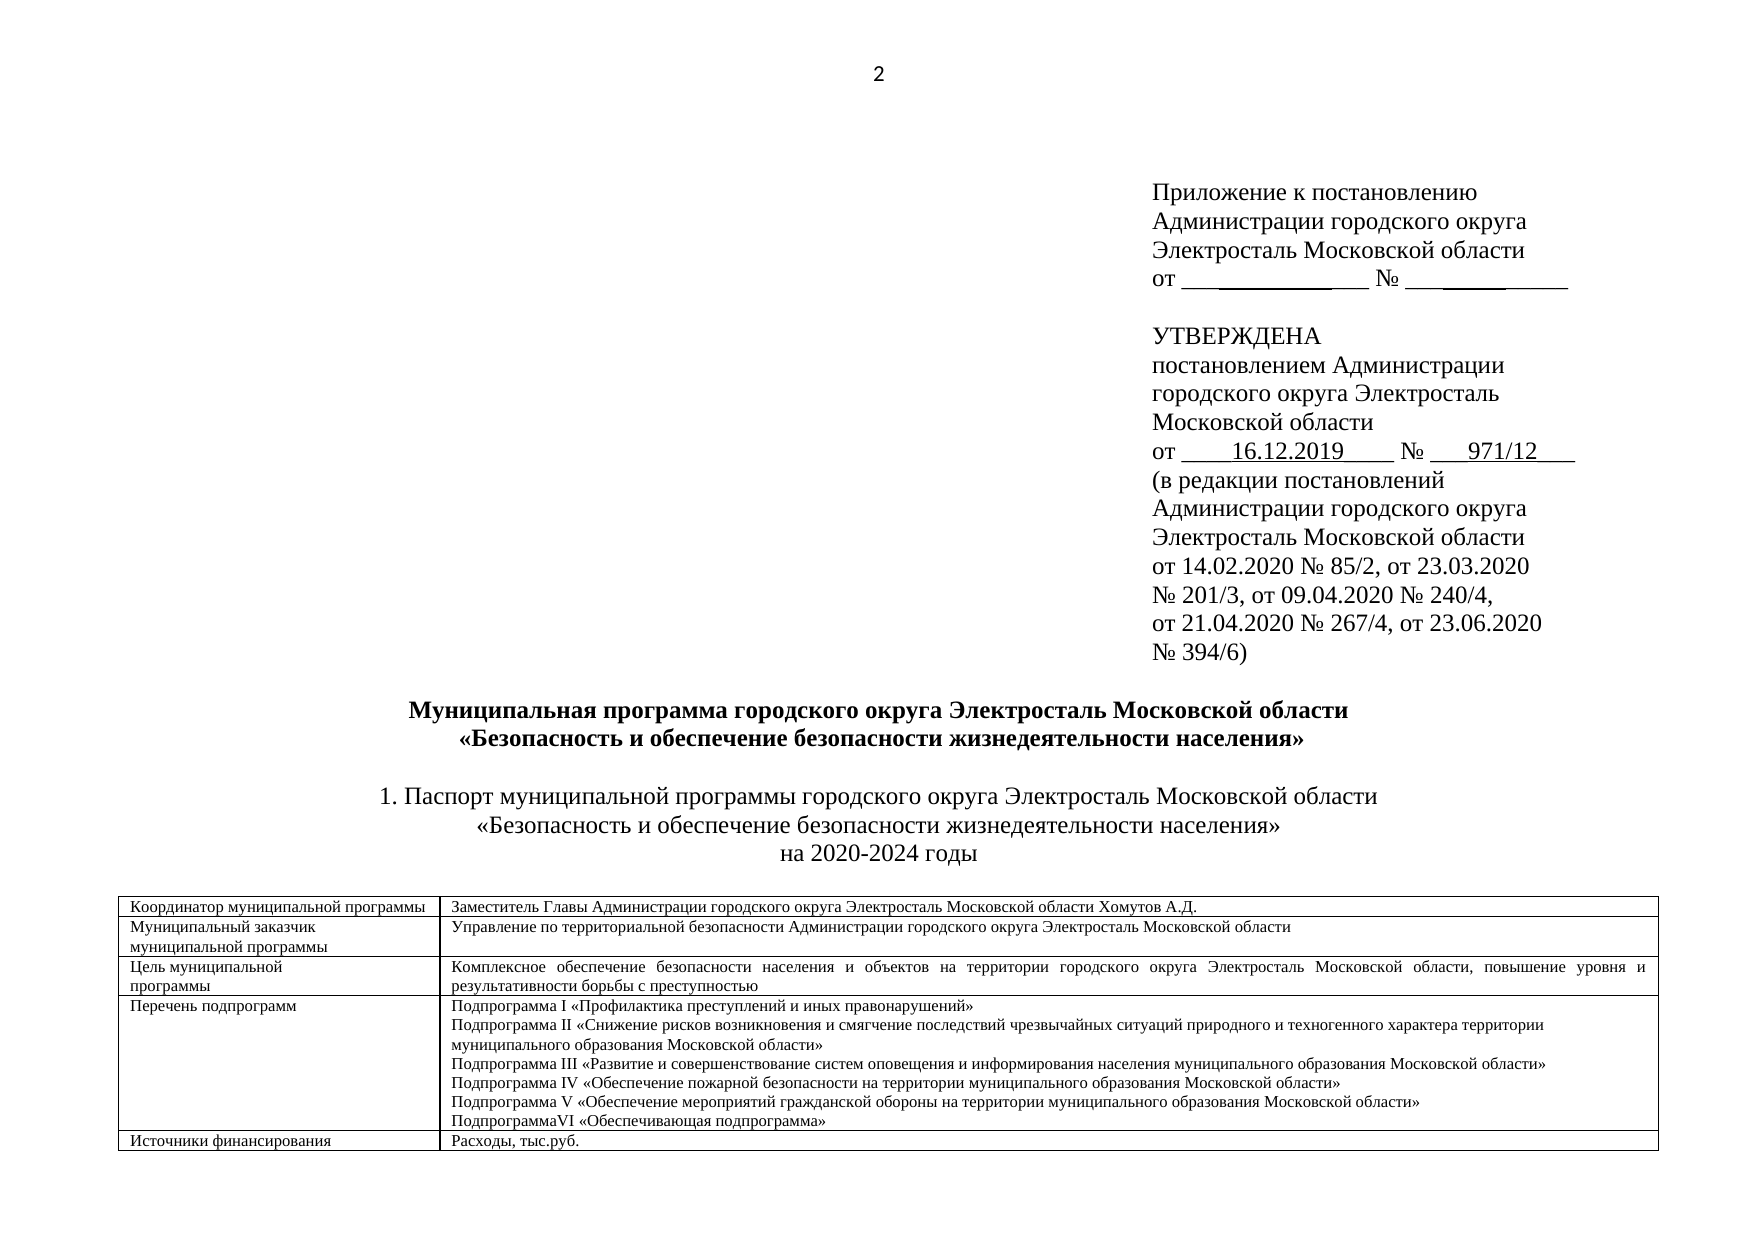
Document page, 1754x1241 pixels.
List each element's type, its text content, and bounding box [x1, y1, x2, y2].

text на 2020-2024 годы [118, 838, 1639, 867]
text от 21.04.2020 № 267/4, от 23.06.2020 № 394/6) [1152, 608, 1639, 666]
text Муниципальная программа городского округа Электросталь Московской области [118, 695, 1639, 723]
table_cell Муниципальный заказчик муниципальной программы [119, 917, 439, 956]
text Московской области [118, 407, 1639, 436]
text Администрации городского округа [118, 493, 1639, 522]
text (в редакции постановлений [118, 465, 1639, 493]
text Приложение к постановлению [118, 177, 1639, 206]
table_cell Цель муниципальной программы [119, 957, 439, 995]
text постановлением Администрации [118, 350, 1639, 378]
text «Безопасность и обеспечение безопасности жизнедеятельности населения» [118, 810, 1639, 838]
text от _______________ № _____________ [118, 263, 1639, 292]
table_header Координатор муниципальной программы [119, 897, 439, 916]
text Электросталь Московской области [118, 522, 1639, 551]
text «Безопасность и обеспечение безопасности жизнедеятельности населения» [118, 723, 1639, 752]
text № 201/3, от 09.04.2020 № 240/4, [1152, 580, 1639, 608]
table_cell Комплексное обеспечение безопасности населения и объектов на территории городского округа Электросталь Московской области, повышение уровня и результативности борьбы с преступностью [441, 957, 1658, 995]
text городского округа Электросталь [118, 378, 1639, 407]
table_cell Перечень подпрограмм [119, 996, 439, 1130]
text от 14.02.2020 № 85/2, от 23.03.2020 [1152, 551, 1639, 580]
table_cell Подпрограмма I «Профилактика преступлений и иных правонарушений» Подпрограмма II «Снижение рисков возникновения и смягчение последствий чрезвычайных ситуаций природного и техногенного характера территории муниципального образования Московской области» Подпрограмма III «Развитие и совершенствование систем оповещения и информирования населения муниципального образования Московской области» Подпрограмма IV «Обеспечение пожарной безопасности на территории муниципального образования Московской области» Подпрограмма V «Обеспечение мероприятий гражданской обороны на территории муниципального образования Московской области» ПодпрограммаVI «Обеспечивающая подпрограмма» [441, 996, 1658, 1130]
text Администрации городского округа [118, 206, 1639, 235]
table_cell Управление по территориальной безопасности Администрации городского округа Электросталь Московской области [441, 917, 1658, 956]
text УТВЕРЖДЕНА [118, 321, 1639, 350]
table_cell Расходы, тыс.руб. [441, 1131, 1658, 1150]
text Электросталь Московской области [118, 235, 1639, 263]
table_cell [119, 1131, 439, 1150]
table_header Заместитель Главы Администрации городского округа Электросталь Московской области Хомутов А.Д. [441, 897, 1658, 916]
text 1. Паспорт муниципальной программы городского округа Электросталь Московской области [118, 781, 1639, 810]
text от ____16.12.2019____ № ___971/12___ [118, 436, 1639, 465]
